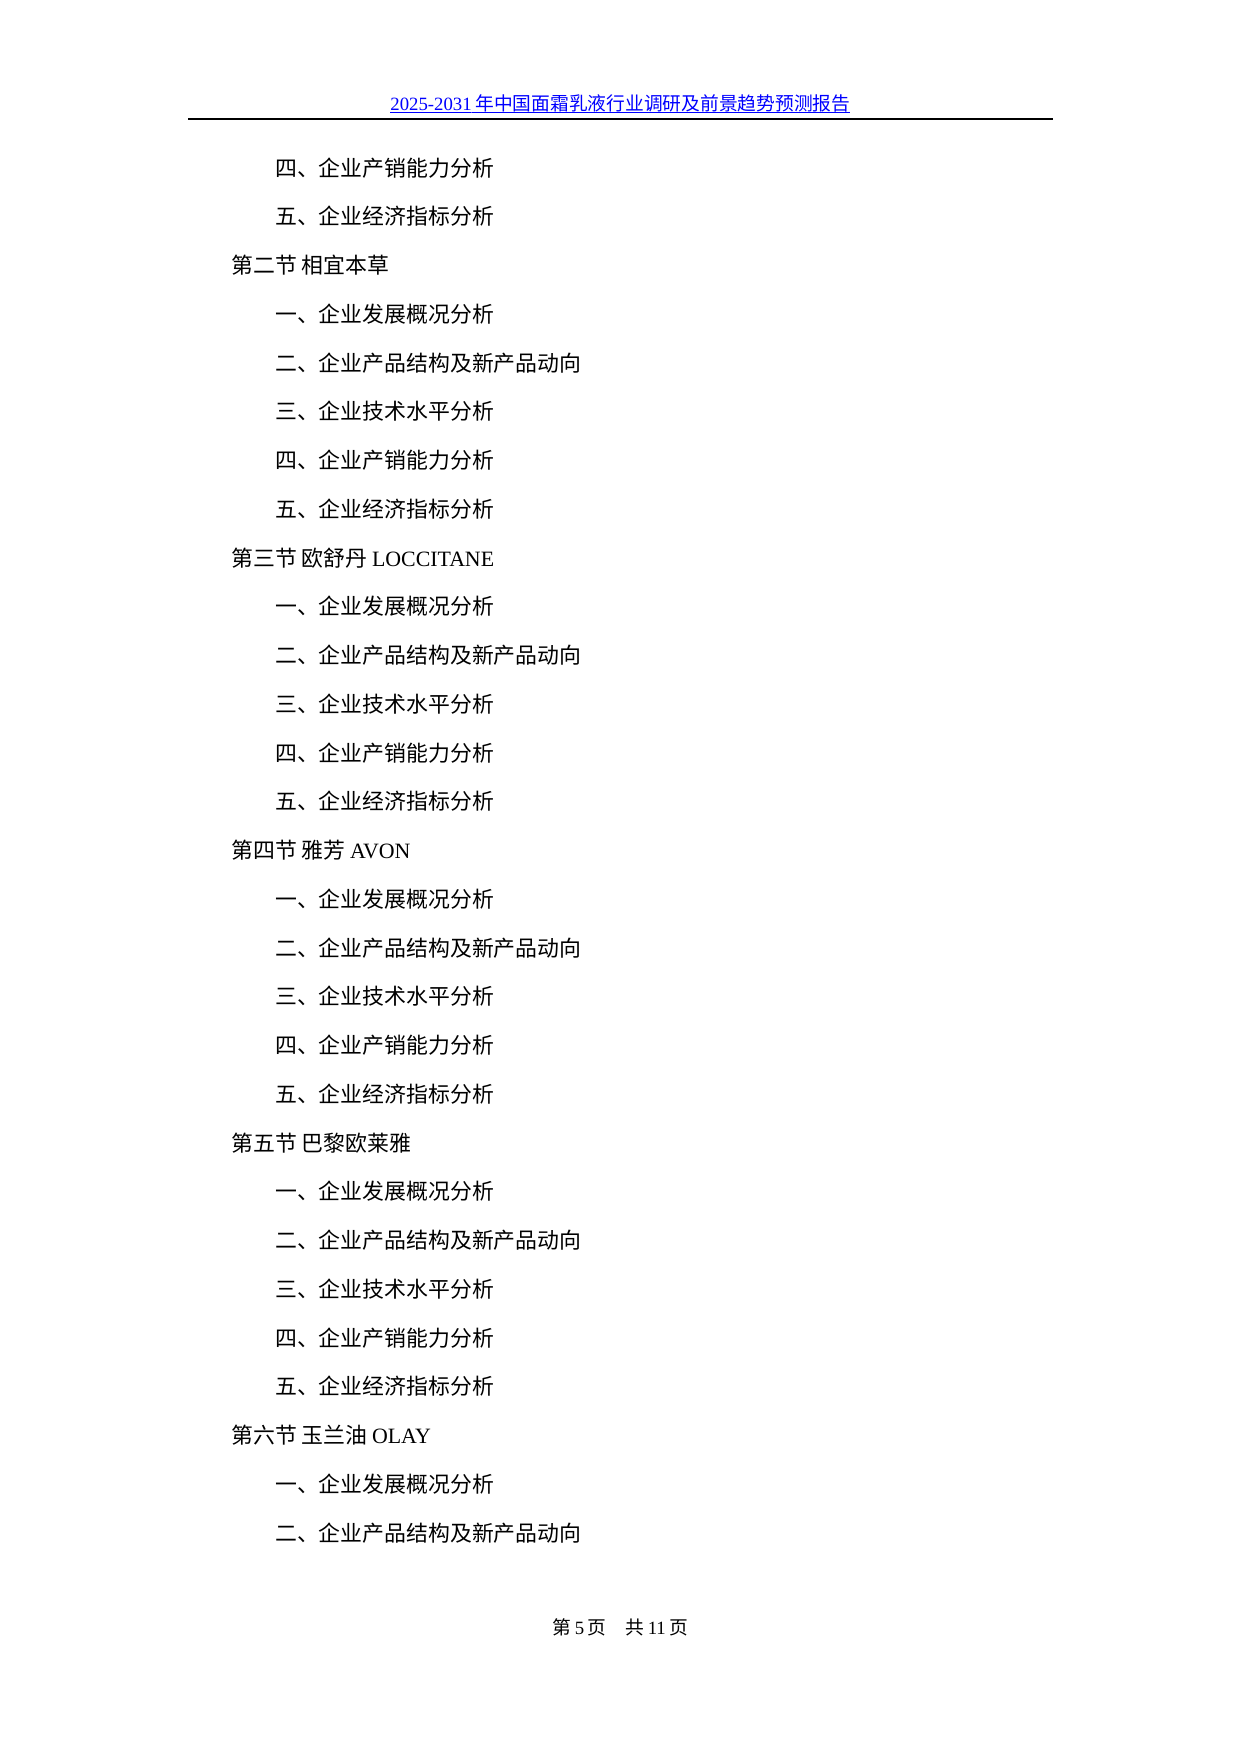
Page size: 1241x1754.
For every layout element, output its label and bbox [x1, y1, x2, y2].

text [187, 150, 1053, 1548]
